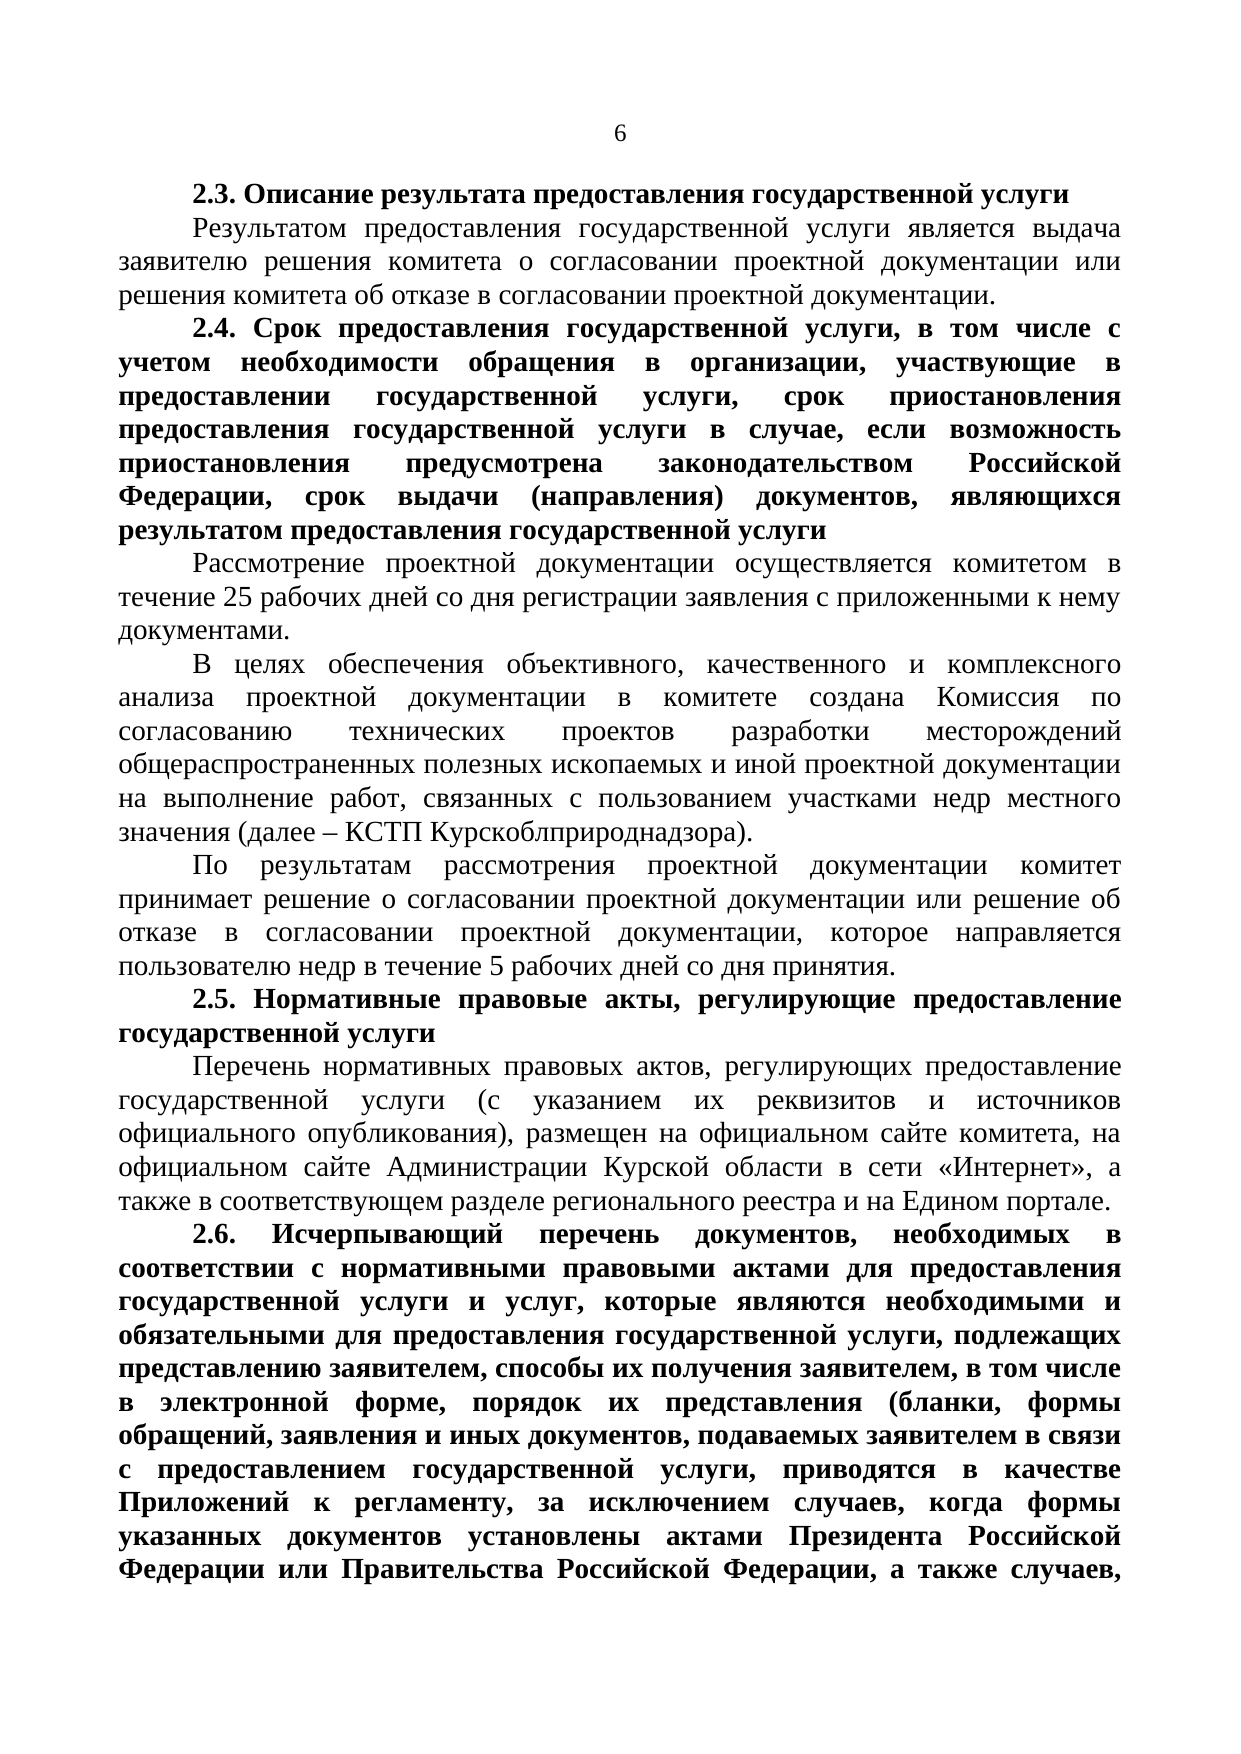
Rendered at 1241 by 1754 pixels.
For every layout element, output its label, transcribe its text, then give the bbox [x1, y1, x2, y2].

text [118, 1216, 1122, 1585]
text 2.4. Срок предоставления государственной услуги, в том числе с учетом необходимости обращения в организации, участвующие в предоставлении государственной услуги, срок приостановления предоставления государственной услуги в случае, если возможность приостановления предусмотрена законодательством Российской Федерации, срок выдачи (направления) документов, являющихся результатом предоставления государственной услуги [118, 311, 1122, 545]
text В целях обеспечения объективного, качественного и комплексного анализа проектной документации в комитете создана Комиссия по согласованию технических проектов разработки месторождений общераспространенных полезных ископаемых и иной проектной документации на выполнение работ, связанных с пользованием участками недр местного значения (далее – КСТП Курскоблприроднадзора). [118, 646, 1122, 847]
text По результатам рассмотрения проектной документации комитет принимает решение о согласовании проектной документации или решение об отказе в согласовании проектной документации, которое направляется пользователю недр в течение 5 рабочих дней со дня принятия. [118, 847, 1122, 981]
text Рассмотрение проектной документации осуществляется комитетом в течение 25 рабочих дней со дня регистрации заявления с приложенными к нему документами. [118, 545, 1122, 646]
text Результатом предоставления государственной услуги является выдача заявителю решения комитета о согласовании проектной документации или решения комитета об отказе в согласовании проектной документации. [118, 210, 1122, 311]
text 2.3. Описание результата предоставления государственной услуги [118, 176, 1122, 210]
text Перечень нормативных правовых актов, регулирующих предоставление государственной услуги (с указанием их реквизитов и источников официального опубликования), размещен на официальном сайте комитета, на официальном сайте Администрации Курской области в сети «Интернет», а также в соответствующем разделе регионального реестра и на Едином портале. [118, 1048, 1122, 1216]
text 2.5. Нормативные правовые акты, регулирующие предоставление государственной услуги [118, 981, 1122, 1048]
